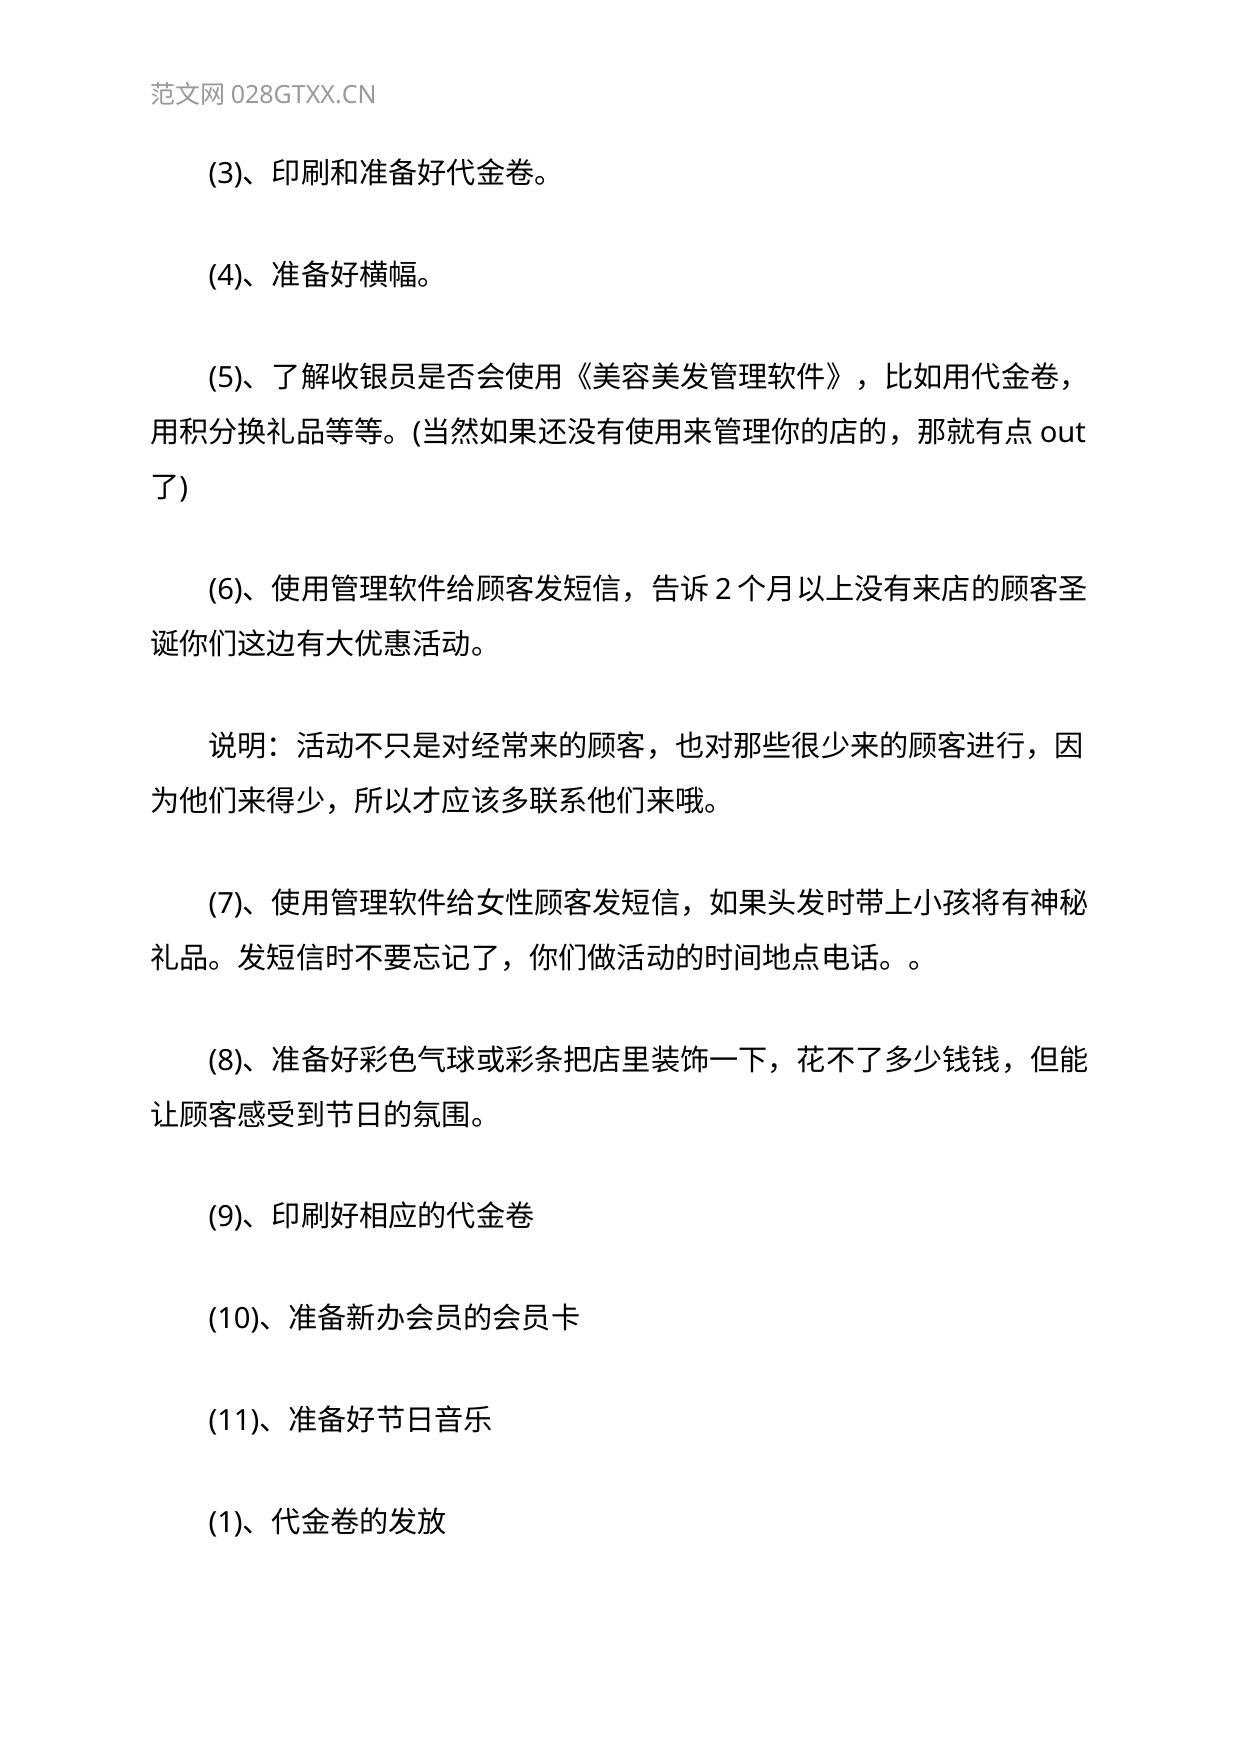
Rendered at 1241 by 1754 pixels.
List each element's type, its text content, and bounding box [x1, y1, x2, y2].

text (3)、印刷和准备好代金卷。 [150, 150, 1090, 192]
text (9)、印刷好相应的代金卷 [150, 1193, 1090, 1235]
text (10)、准备新办会员的会员卡 [150, 1295, 1090, 1337]
text (11)、准备好节日音乐 [150, 1397, 1090, 1439]
text (6)、使用管理软件给顾客发短信，告诉2个月以上没有来店的顾客圣诞你们这边有大优惠活动。 [150, 566, 1090, 663]
text (5)、了解收银员是否会使用《美容美发管理软件》，比如用代金卷，用积分换礼品等等。(当然如果还没有使用来管理你的店的，那就有点out了) [150, 354, 1090, 506]
text (4)、准备好横幅。 [150, 252, 1090, 294]
text 说明：活动不只是对经常来的顾客，也对那些很少来的顾客进行，因为他们来得少，所以才应该多联系他们来哦。 [150, 723, 1090, 820]
text (7)、使用管理软件给女性顾客发短信，如果头发时带上小孩将有神秘礼品。发短信时不要忘记了，你们做活动的时间地点电话。。 [150, 879, 1090, 977]
text (1)、代金卷的发放 [150, 1499, 1090, 1541]
text (8)、准备好彩色气球或彩条把店里装饰一下，花不了多少钱钱，但能让顾客感受到节日的氛围。 [150, 1036, 1090, 1133]
